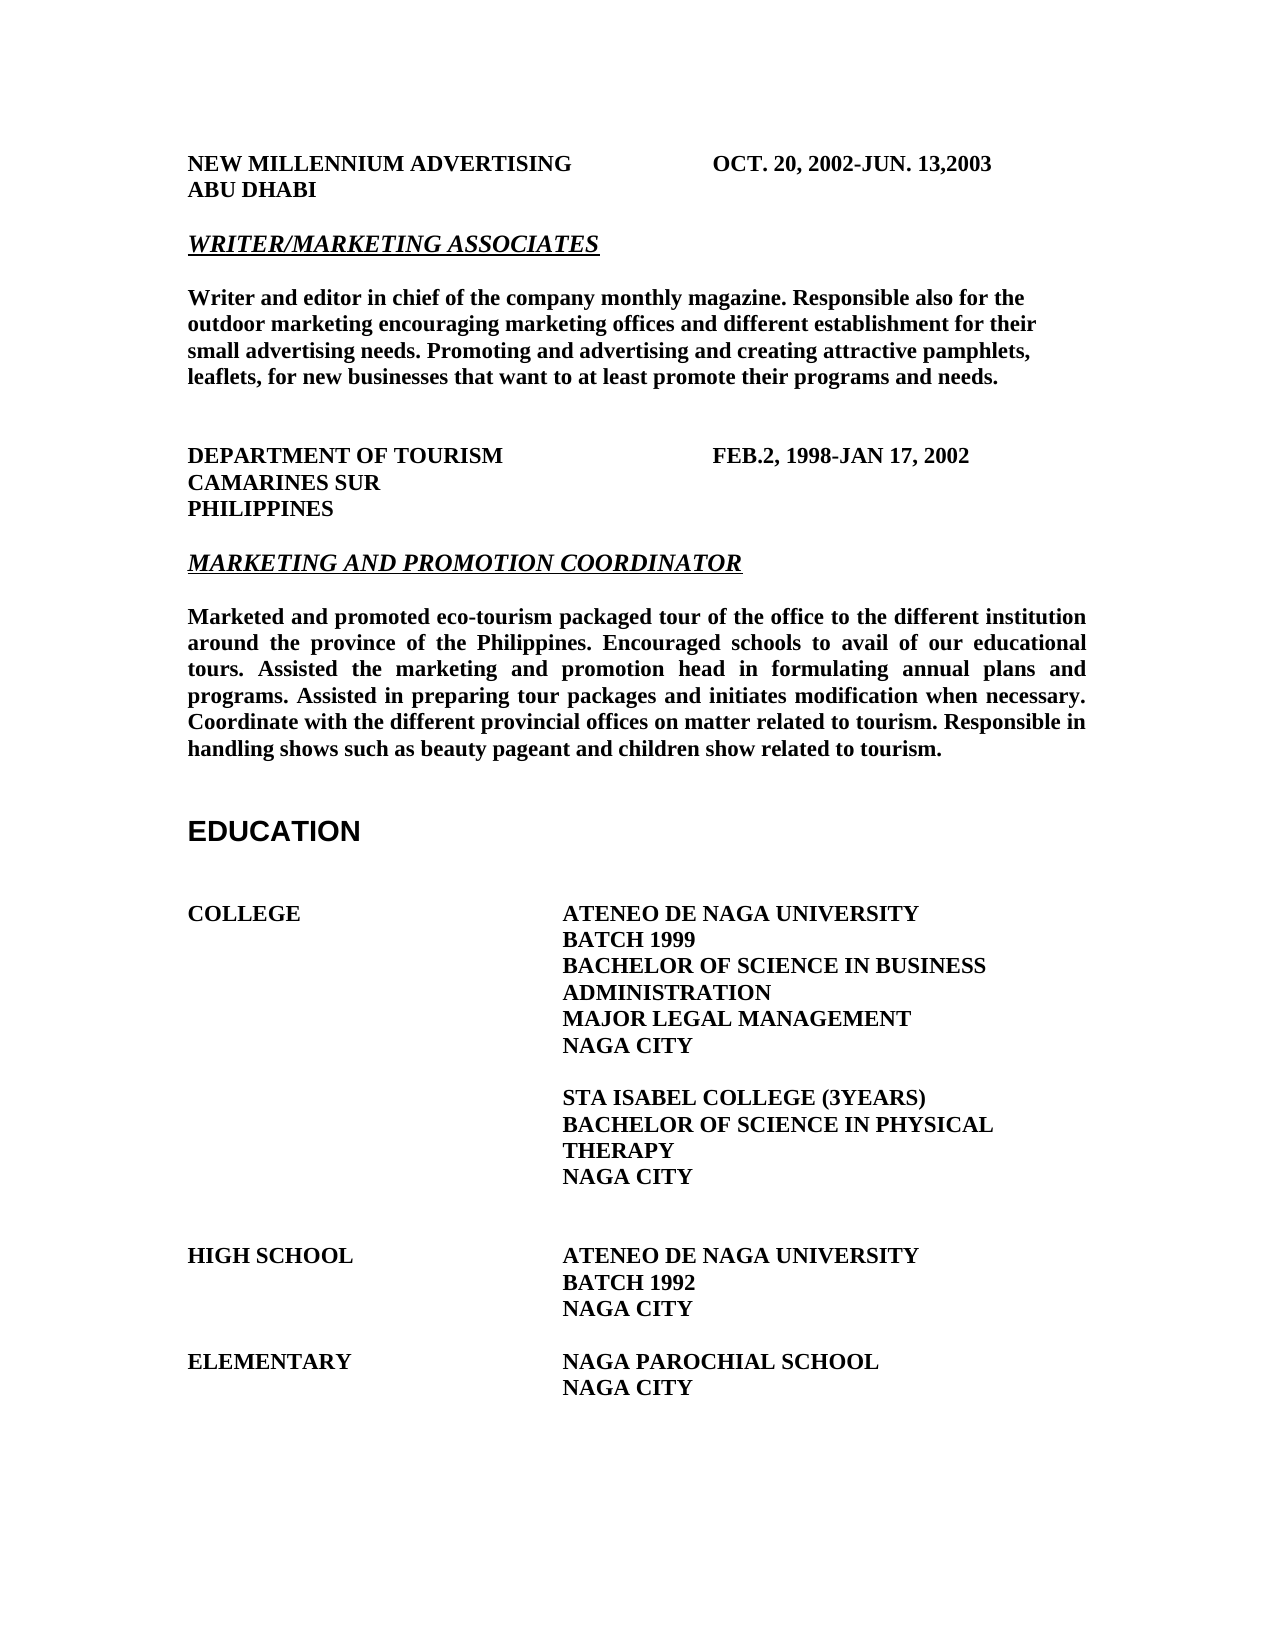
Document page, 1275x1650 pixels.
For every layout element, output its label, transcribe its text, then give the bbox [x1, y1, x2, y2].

text Writer and editor in chief of the company monthly magazine. Responsible also for the outdoor marketing encouraging marketing offices and different establishment for their small advertising needs. Promoting and advertising and creating attractive pamphlets, leaflets, for new businesses that want to at least promote their programs and needs. [187, 284, 1087, 389]
text COLLEGE ATENEO DE NAGA UNIVERSITY [187, 900, 1087, 926]
text ADMINISTRATION [412, 979, 1087, 1005]
text Marketed and promoted eco-tourism packaged tour of the office to the different institution around the province of the Philippines. Encouraged schools to avail of our educational tours. Assisted the marketing and promotion head in formulating annual plans and programs. Assisted in preparing tour packages and initiates modification when necessary. Coordinate with the different provincial offices on matter related to tourism. Responsible in handling shows such as beauty pageant and children show related to tourism. [187, 603, 1087, 761]
text MAJOR LEGAL MANAGEMENT [412, 1005, 1087, 1032]
text BATCH 1999 [187, 926, 1087, 953]
text NEW MILLENNIUM ADVERTISING OCT. 20, 2002-JUN. 13,2003 [187, 150, 1087, 176]
text PHILIPPINES [187, 495, 1087, 521]
text NAGA CITY [412, 1032, 1087, 1058]
text HIGH SCHOOL ATENEO DE NAGA UNIVERSITY [187, 1242, 1087, 1269]
text NAGA CITY [187, 1295, 1087, 1322]
text BACHELOR OF SCIENCE IN BUSINESS [412, 953, 1087, 979]
text BACHELOR OF SCIENCE IN PHYSICAL [412, 1111, 1087, 1137]
text BATCH 1992 [187, 1269, 1087, 1295]
text STA ISABEL COLLEGE (3YEARS) [412, 1084, 1087, 1111]
text ELEMENTARY NAGA PAROCHIAL SCHOOL [187, 1348, 1087, 1374]
text ABU DHABI [187, 176, 1087, 203]
text EDUCATION [187, 814, 1087, 847]
text WRITER/MARKETING ASSOCIATES [187, 229, 1087, 258]
text MARKETING AND PROMOTION COORDINATOR [187, 548, 1087, 576]
text NAGA CITY [412, 1163, 1087, 1190]
text THERAPY [412, 1137, 1087, 1163]
text DEPARTMENT OF TOURISM FEB.2, 1998-JAN 17, 2002 CAMARINES SUR [187, 442, 1087, 495]
text NAGA CITY [187, 1374, 1087, 1401]
